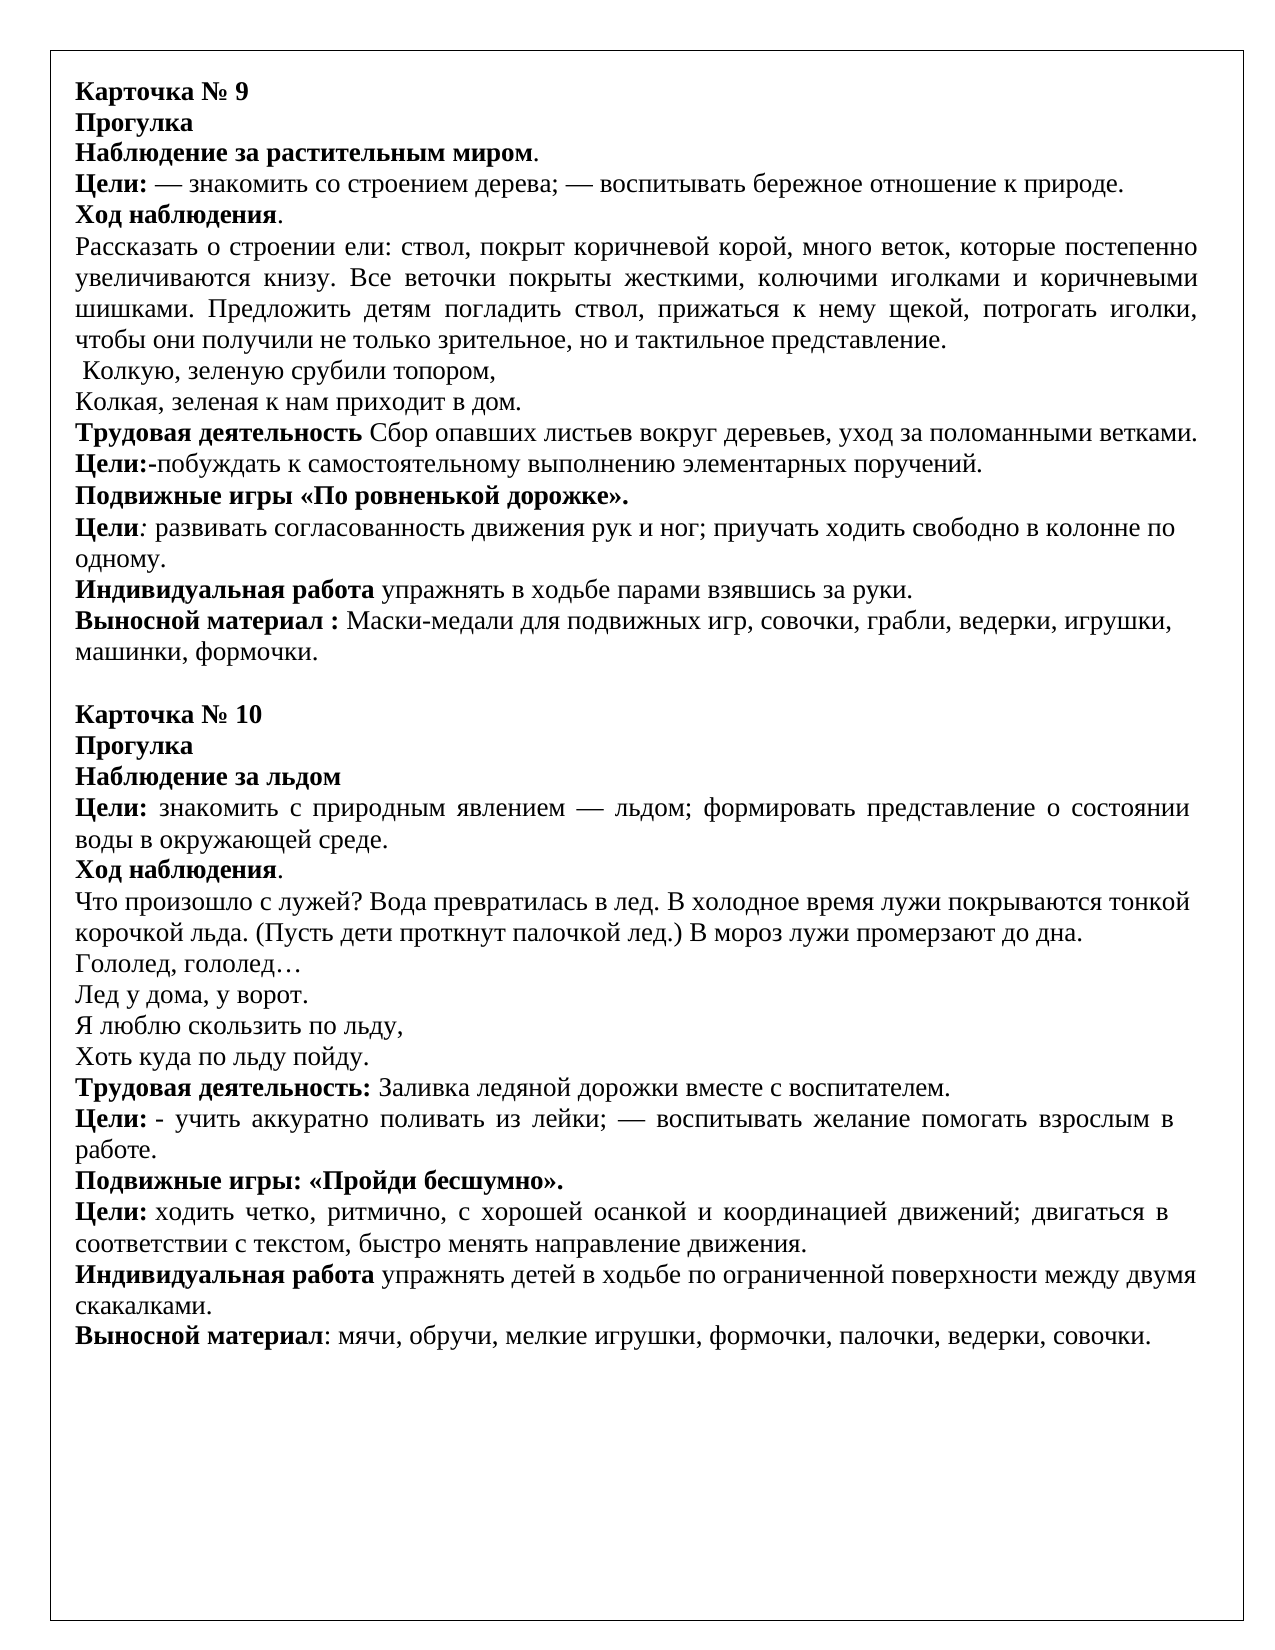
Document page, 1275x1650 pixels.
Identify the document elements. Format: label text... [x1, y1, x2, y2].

subtitle Подвижные игры: «Пройди бесшумно». [75, 1165, 1243, 1196]
text Что произошло с лужей? Вода превратилась в лед. В холодное время лужи покрываются тонкой корочкой льда. (Пусть дети проткнут палочкой лед.) В мороз лужи промерзают до дна. [75, 885, 1243, 947]
text Цели: - учить аккуратно поливать из лейки; — воспитывать желание помогать взрослым в работе. [75, 1102, 1243, 1165]
subtitle Подвижные игры «По ровненькой дорожке». [75, 480, 1243, 511]
text Цели:-побуждать к самостоятельному выполнению элементарных поручений. [75, 448, 1243, 479]
text Цели: ходить четко, ритмично, с хорошей осанкой и координацией движений; двигаться в соответствии с текстом, быстро менять направление движения. [75, 1196, 1243, 1258]
text Выносной материал: мячи, обручи, мелкие игрушки, формочки, палочки, ведерки, совочки. [75, 1320, 1243, 1351]
text Я люблю скользить по льду, Хоть куда по льду пойду. [75, 1009, 430, 1072]
text Трудовая деятельность: Заливка ледяной дорожки вместе с воспитателем. [75, 1072, 1243, 1102]
text Индивидуальная работа упражнять детей в ходьбе по ограниченной поверхности между двумя скакалками. [75, 1258, 1243, 1320]
subtitle Ход наблюдения. [75, 854, 1243, 885]
text Индивидуальная работа упражнять в ходьбе парами взявшись за руки. [75, 573, 1243, 604]
subtitle Карточка № 9 Прогулка [75, 75, 358, 137]
text Наблюдение за растительным миром. [75, 137, 1243, 168]
text Колкая, зеленая к нам приходит в дом. [75, 386, 1243, 417]
text Цели: — знакомить со строением дерева; — воспитывать бережное отношение к природе. [75, 168, 1243, 199]
subtitle Ход наблюдения. [75, 199, 1243, 230]
text Выносной материал : Маски-медали для подвижных игр, совочки, грабли, ведерки, игрушки, машинки, формочки. [75, 604, 1243, 667]
text Цели: развивать согласованность движения рук и ног; приучать ходить свободно в колонне по одному. [75, 511, 1243, 573]
text Рассказать о строении ели: ствол, покрыт коричневой корой, много веток, которые постепенно увеличиваются книзу. Все веточки покрыты жесткими, колючими иголками и коричневыми шишками. Предложить детям погладить ствол, прижаться к нему щекой, потрогать иголки, чтобы они получили не только зрительное, но и тактильное представление. [75, 230, 1199, 354]
text Колкую, зеленую срубили топором, [82, 355, 1243, 386]
text Трудовая деятельность Сбор опавших листьев вокруг деревьев, уход за поломанными ветками. [75, 417, 1243, 448]
text Гололед, гололед… Лед у дома, у ворот. [75, 947, 332, 1009]
text Цели: знакомить с природным явлением — льдом; формировать представление о состоянии воды в окружающей среде. [75, 792, 1243, 854]
subtitle Карточка № 10 Прогулка Наблюдение за льдом [75, 698, 344, 792]
